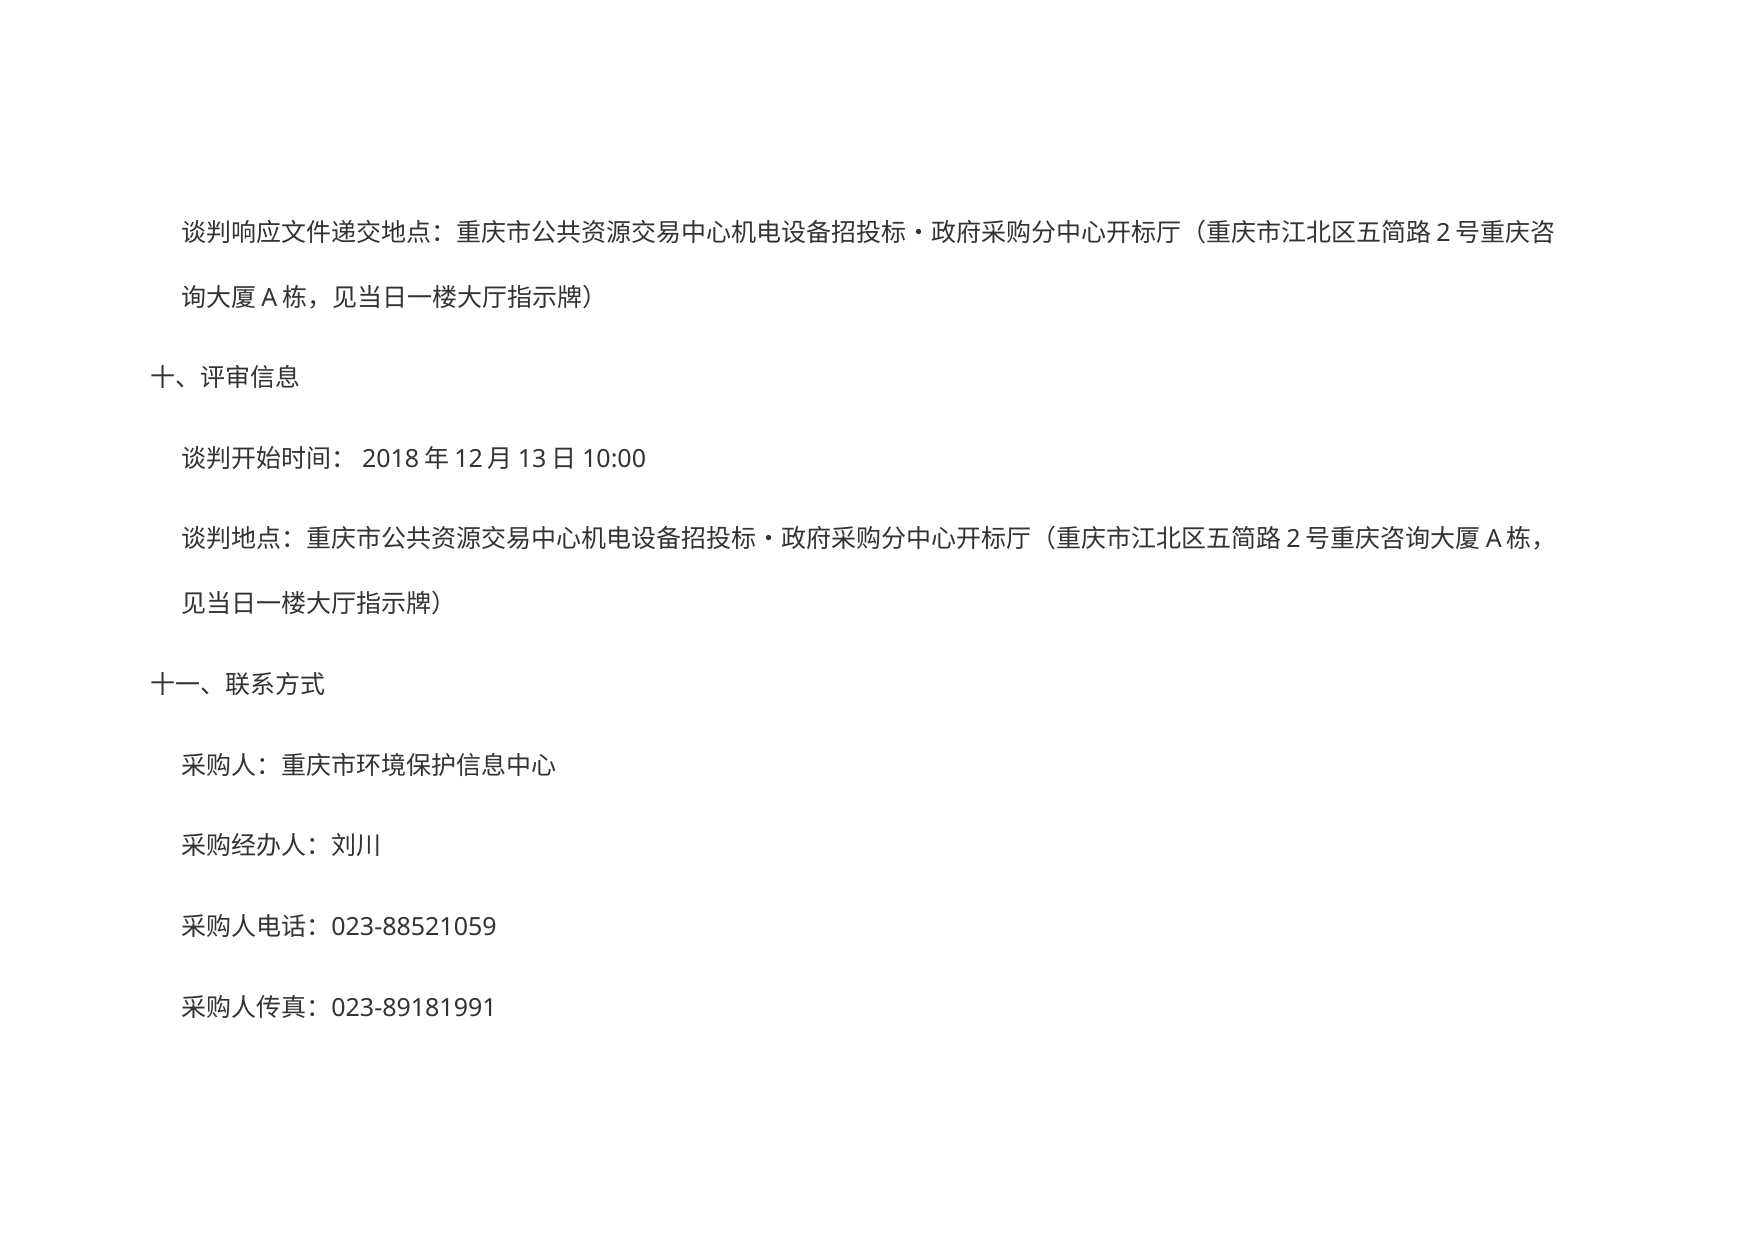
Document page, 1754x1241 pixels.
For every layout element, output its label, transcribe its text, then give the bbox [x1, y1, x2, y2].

text 采购经办人：刘川 [181, 811, 1573, 876]
text 十、评审信息 [150, 343, 1604, 408]
text 谈判响应文件递交地点：重庆市公共资源交易中心机电设备招投标•政府采购分中心开标厅（重庆市江北区五简路2号重庆咨询大厦A栋，见当日一楼大厅指示牌） [181, 198, 1573, 328]
text 采购人电话：023-88521059 [181, 892, 1573, 957]
text 谈判地点：重庆市公共资源交易中心机电设备招投标•政府采购分中心开标厅（重庆市江北区五简路2号重庆咨询大厦A栋，见当日一楼大厅指示牌） [181, 504, 1573, 634]
text 采购人：重庆市环境保护信息中心 [181, 731, 1573, 796]
text 采购人传真：023-89181991 [181, 973, 1573, 1038]
text 十一、联系方式 [150, 650, 1604, 715]
text 谈判开始时间： 2018年12月13日 10:00 [181, 424, 1573, 489]
